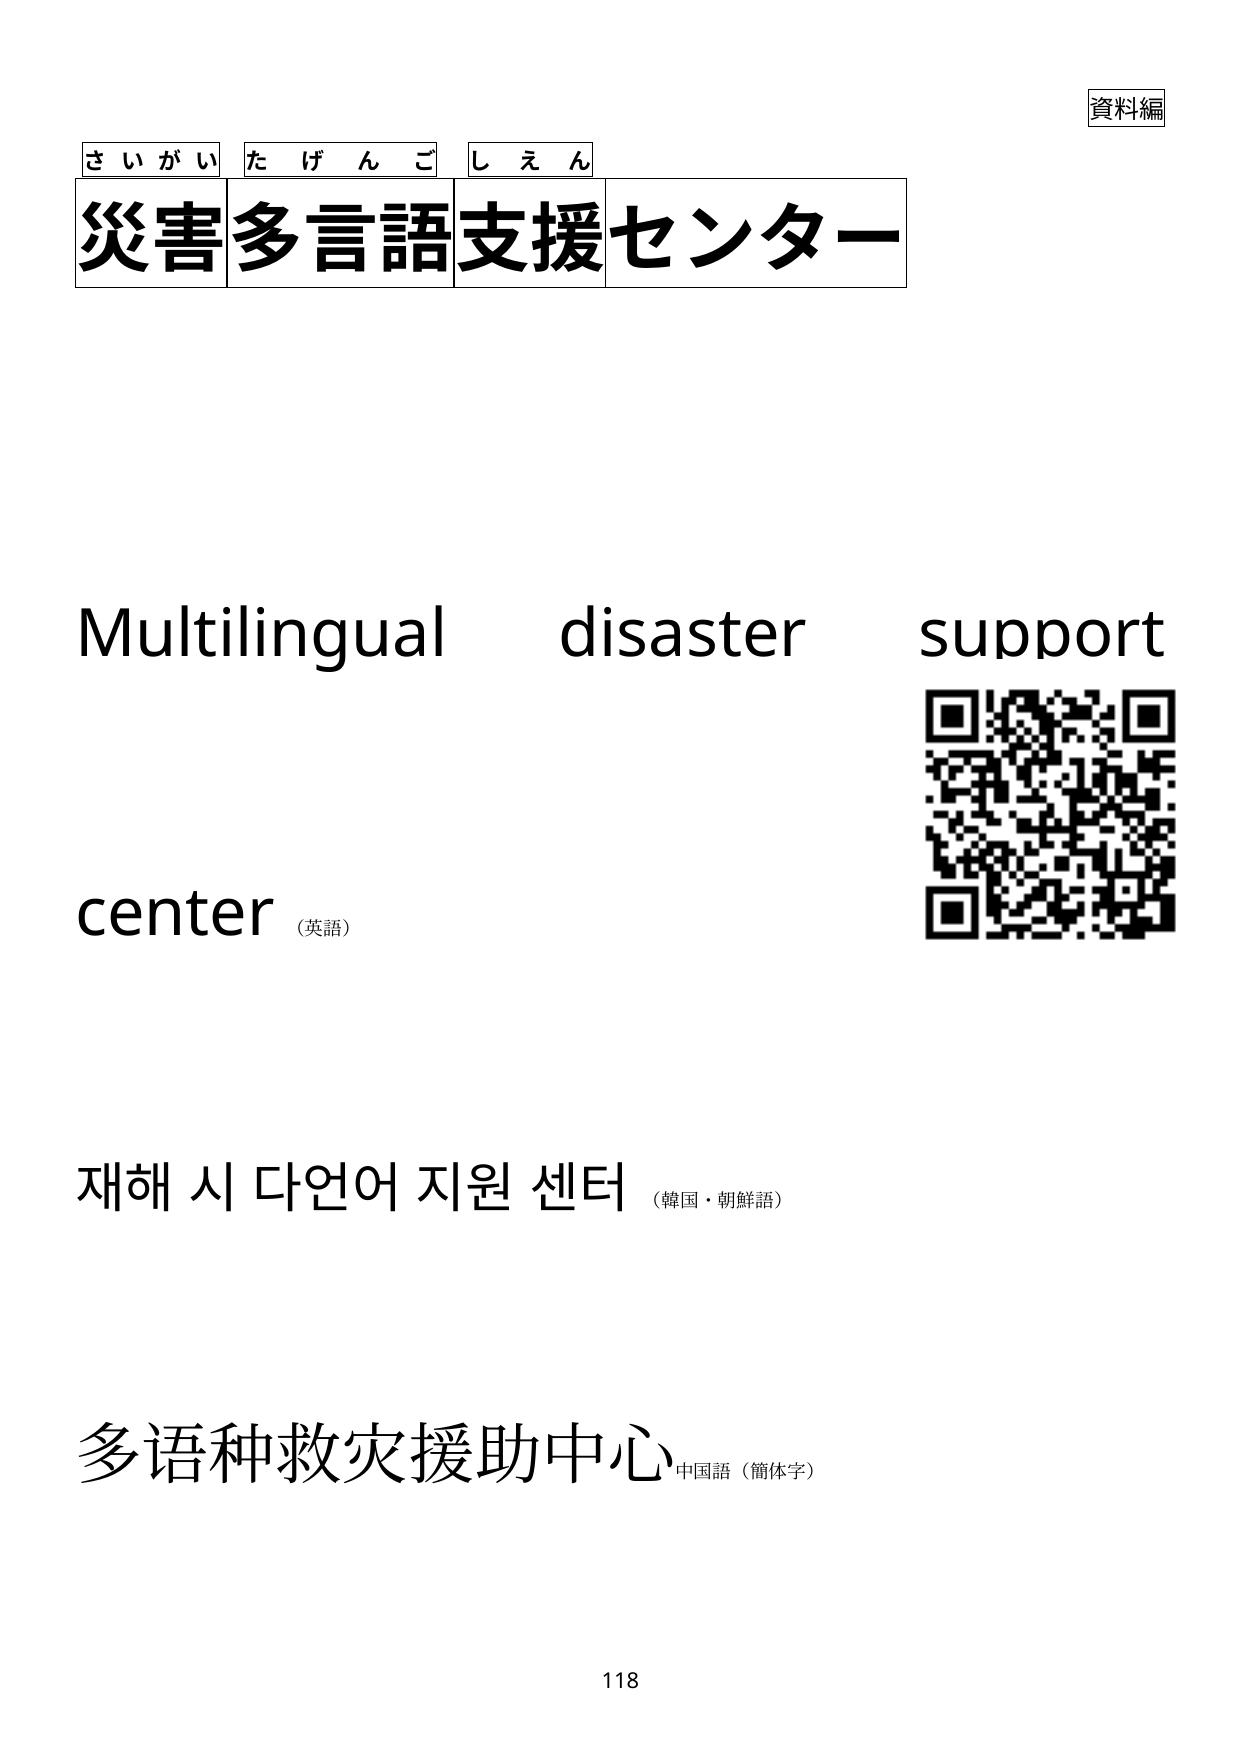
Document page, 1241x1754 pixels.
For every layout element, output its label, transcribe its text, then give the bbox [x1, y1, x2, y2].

text 재해 시 다언어 지원 센터 （韓国・朝鮮語） [75, 1138, 1165, 1230]
picture [895, 659, 1205, 969]
text 多语种救灾援助中心中国語（簡体字） [75, 1387, 1165, 1511]
text Multilingual disaster support center （英語） [75, 585, 1165, 956]
text センター [75, 138, 1165, 293]
